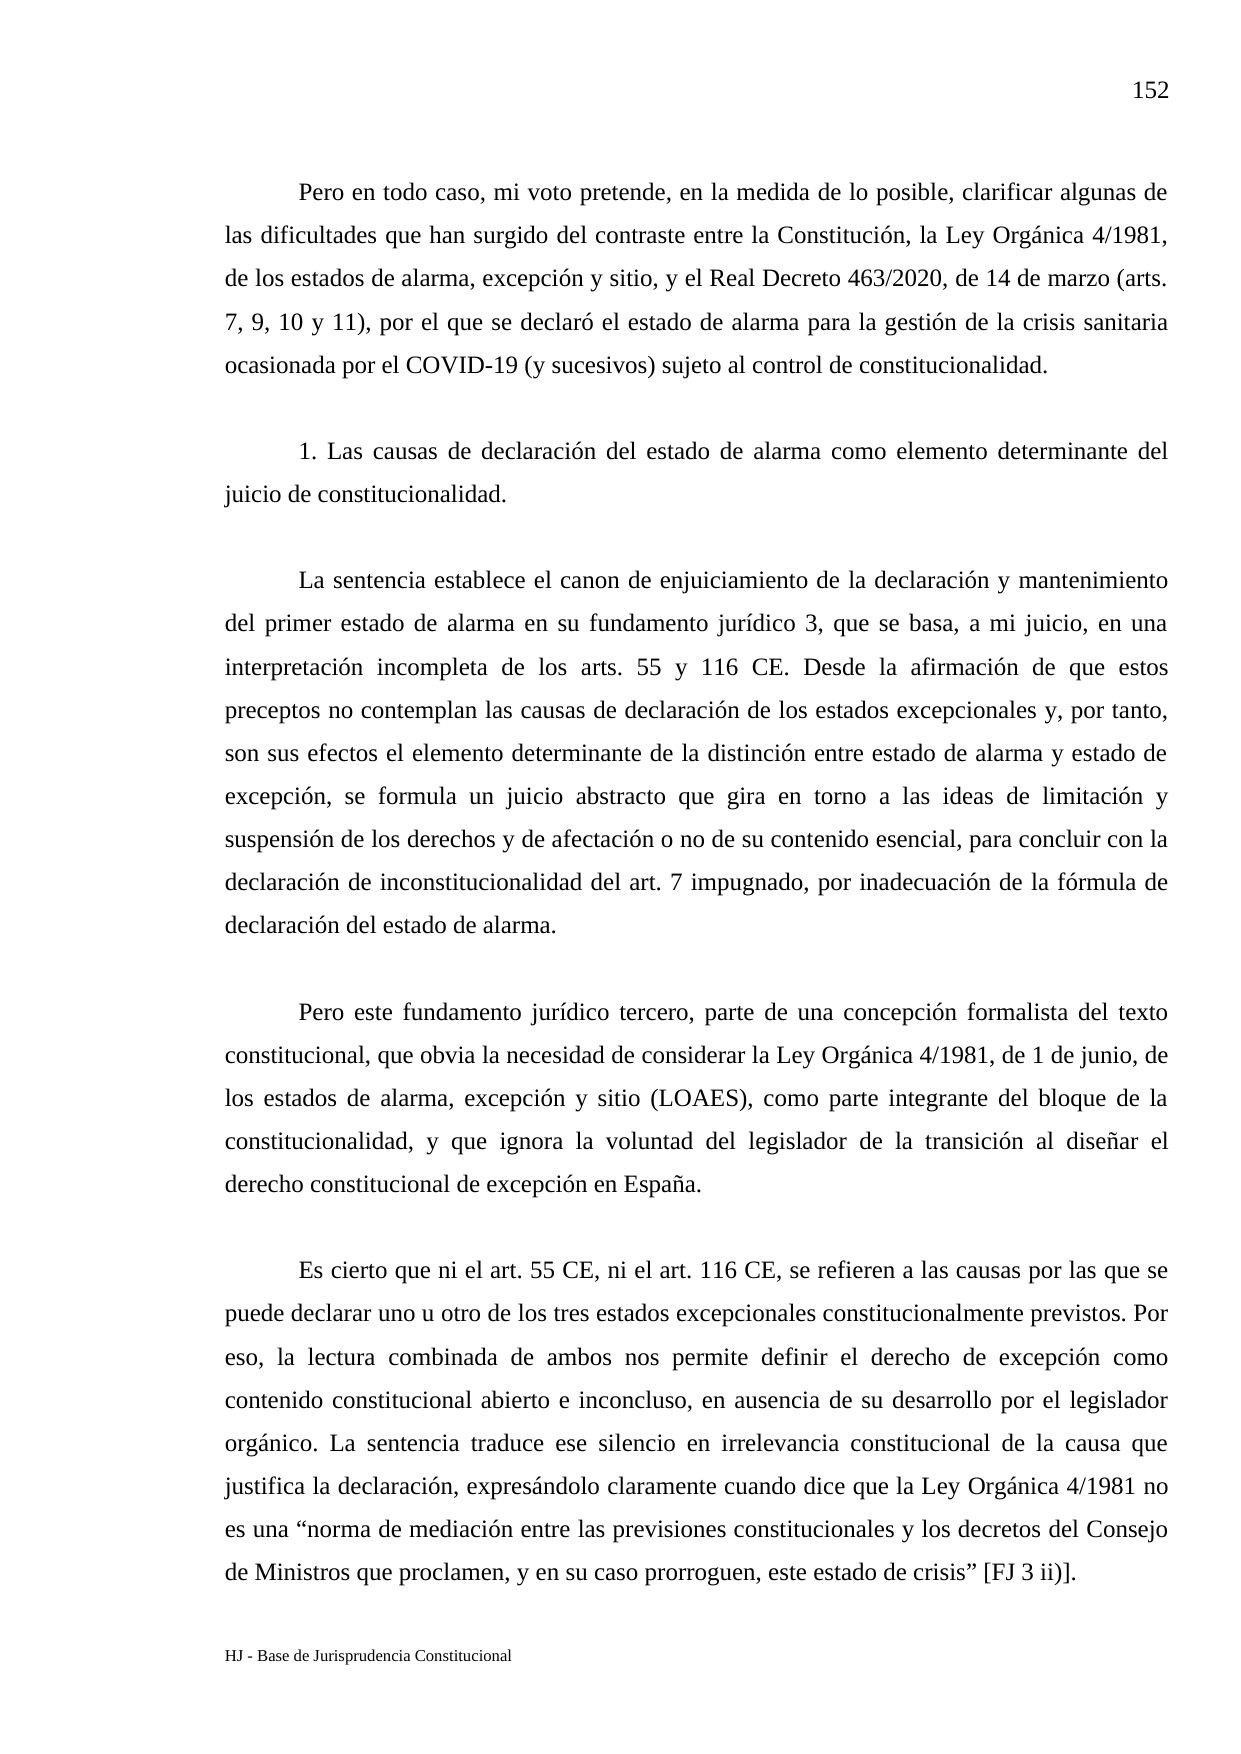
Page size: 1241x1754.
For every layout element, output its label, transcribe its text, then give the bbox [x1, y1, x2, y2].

text 1. Las causas de declaración del estado de alarma como elemento determinante del juicio de constitucionalidad. [224, 436, 1169, 508]
text Es cierto que ni el art. 55 CE, ni el art. 116 CE, se refieren a las causas por las que se puede declarar uno u otro de los tres estados excepcionales constitucionalmente previstos. Por eso, la lectura combinada de ambos nos permite definir el derecho de excepción como contenido constitucional abierto e inconcluso, en ausencia de su desarrollo por el legislador orgánico. La sentencia traduce ese silencio en irrelevancia constitucional de la causa que justifica la declaración, expresándolo claramente cuando dice que la Ley Orgánica 4/1981 no es una “norma de mediación entre las previsiones constitucionales y los decretos del Consejo de Ministros que proclamen, y en su caso prorroguen, este estado de crisis” [FJ 3 ii)]. [224, 1255, 1169, 1586]
text La sentencia establece el canon de enjuiciamiento de la declaración y mantenimiento del primer estado de alarma en su fundamento jurídico 3, que se basa, a mi juicio, en una interpretación incompleta de los arts. 55 y 116 CE. Desde la afirmación de que estos preceptos no contemplan las causas de declaración de los estados excepcionales y, por tanto, son sus efectos el elemento determinante de la distinción entre estado de alarma y estado de excepción, se formula un juicio abstracto que gira en torno a las ideas de limitación y suspensión de los derechos y de afectación o no de su contenido esencial, para concluir con la declaración de inconstitucionalidad del art. 7 impugnado, por inadecuación de la fórmula de declaración del estado de alarma. [224, 565, 1169, 939]
text Pero este fundamento jurídico tercero, parte de una concepción formalista del texto constitucional, que obvia la necesidad de considerar la Ley Orgánica 4/1981, de 1 de junio, de los estados de alarma, excepción y sitio (LOAES), como parte integrante del bloque de la constitucionalidad, y que ignora la voluntad del legislador de la transición al diseñar el derecho constitucional de excepción en España. [224, 997, 1169, 1198]
text Pero en todo caso, mi voto pretende, en la medida de lo posible, clarificar algunas de las dificultades que han surgido del contraste entre la Constitución, la Ley Orgánica 4/1981, de los estados de alarma, excepción y sitio, y el Real Decreto 463/2020, de 14 de marzo (arts. 7, 9, 10 y 11), por el que se declaró el estado de alarma para la gestión de la crisis sanitaria ocasionada por el COVID-19 (y sucesivos) sujeto al control de constitucionalidad. [224, 177, 1169, 378]
